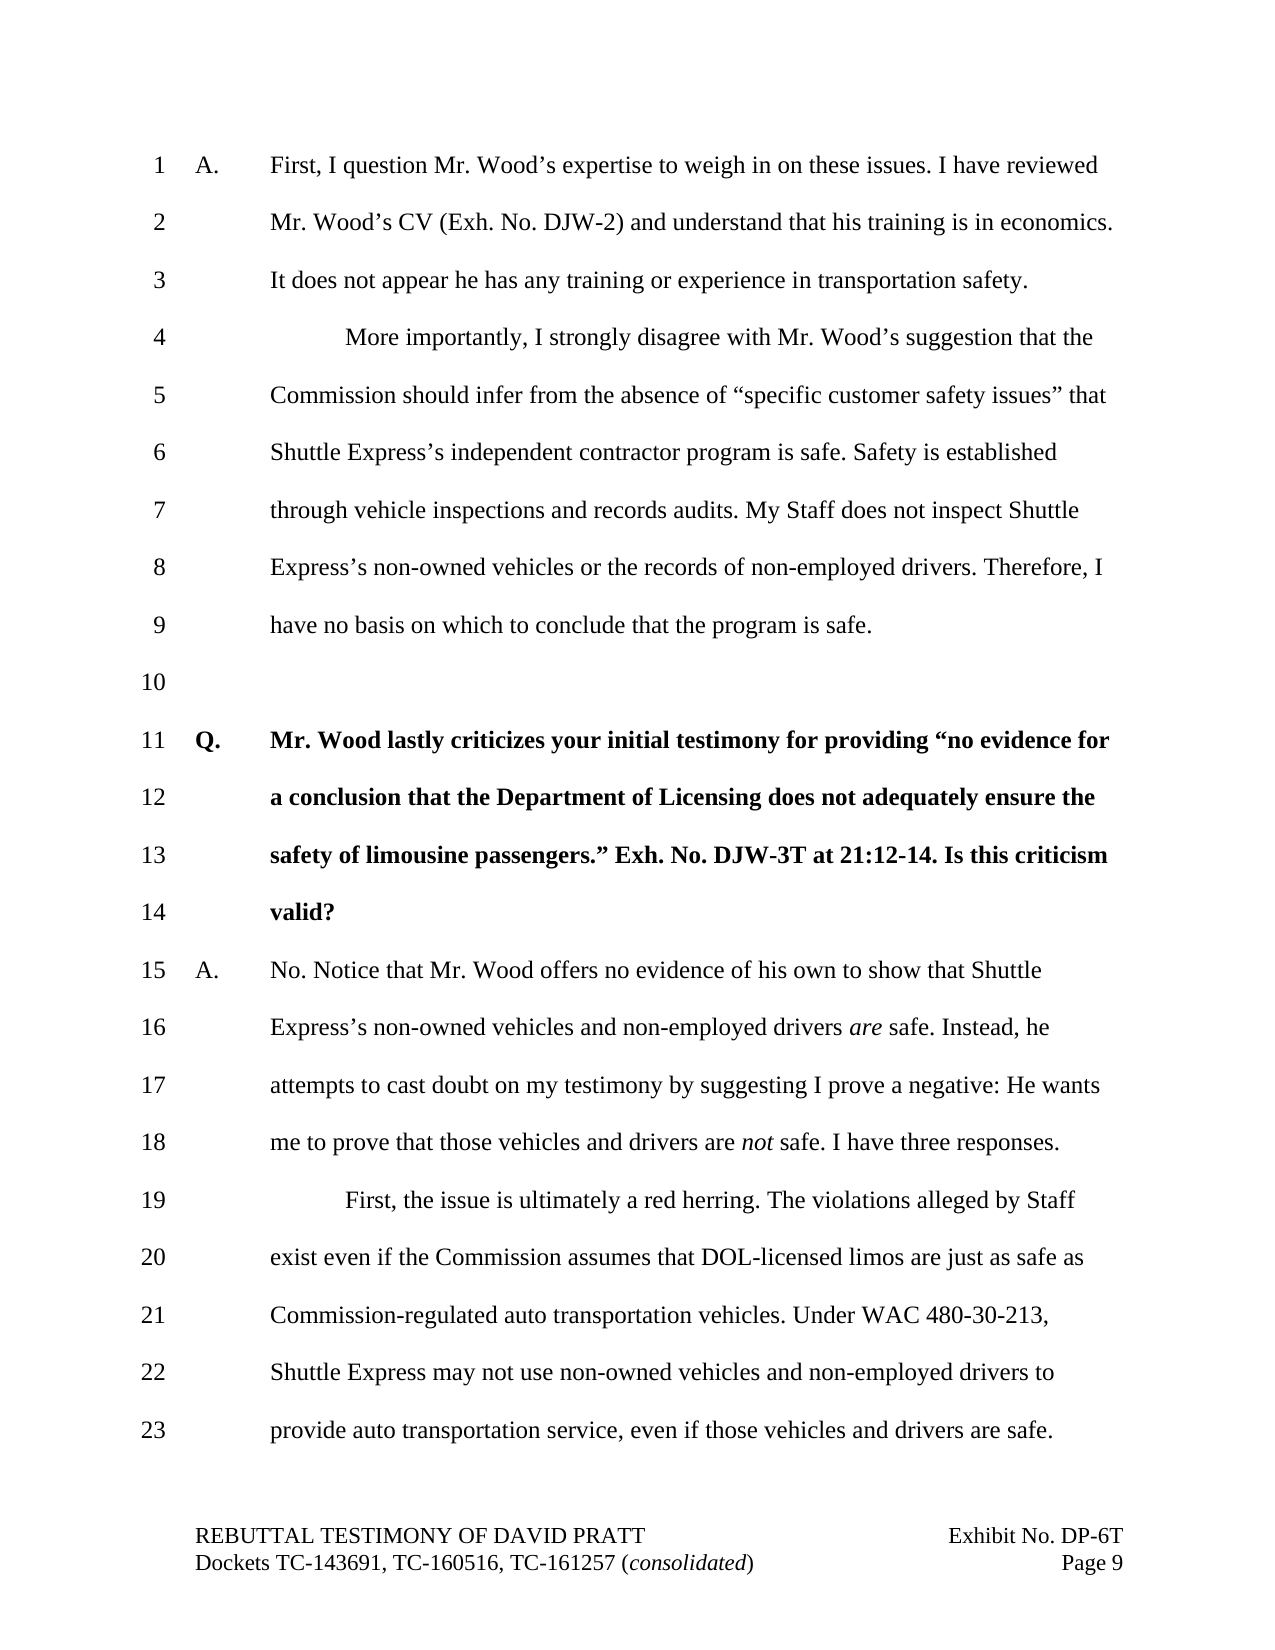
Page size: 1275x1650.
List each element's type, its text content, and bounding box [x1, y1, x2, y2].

text Q. Mr. Wood lastly criticizes your initial testimony for providing “no evidence for a conclusion that the Department of Licensing does not adequately ensure the safety of limousine passengers.” Exh. No. DJW-3T at 21:12-14. Is this criticism valid? [195, 725, 1125, 926]
text More importantly, I strongly disagree with Mr. Wood’s suggestion that the Commission should infer from the absence of “specific customer safety issues” that Shuttle Express’s independent contractor program is safe. Safety is established through vehicle inspections and records audits. My Staff does not inspect Shuttle Express’s non-owned vehicles or the records of non-employed drivers. Therefore, I have no basis on which to conclude that the program is safe. [195, 322, 1125, 639]
text First, the issue is ultimately a red herring. The violations alleged by Staff exist even if the Commission assumes that DOL-licensed limos are just as safe as Commission-regulated auto transportation vehicles. Under WAC 480-30-213, Shuttle Express may not use non-owned vehicles and non-employed drivers to provide auto transportation service, even if those vehicles and drivers are safe. [195, 1185, 1125, 1444]
text A. No. Notice that Mr. Wood offers no evidence of his own to show that Shuttle Express’s non-owned vehicles and non-employed drivers are safe. Instead, he attempts to cast doubt on my testimony by suggesting I prove a negative: He wants me to prove that those vehicles and drivers are not safe. I have three responses. [195, 955, 1125, 1156]
text A. First, I question Mr. Wood’s expertise to weigh in on these issues. I have reviewed Mr. Wood’s CV (Exh. No. DJW-2) and understand that his training is in economics. It does not appear he has any training or experience in transportation safety. [195, 150, 1125, 294]
